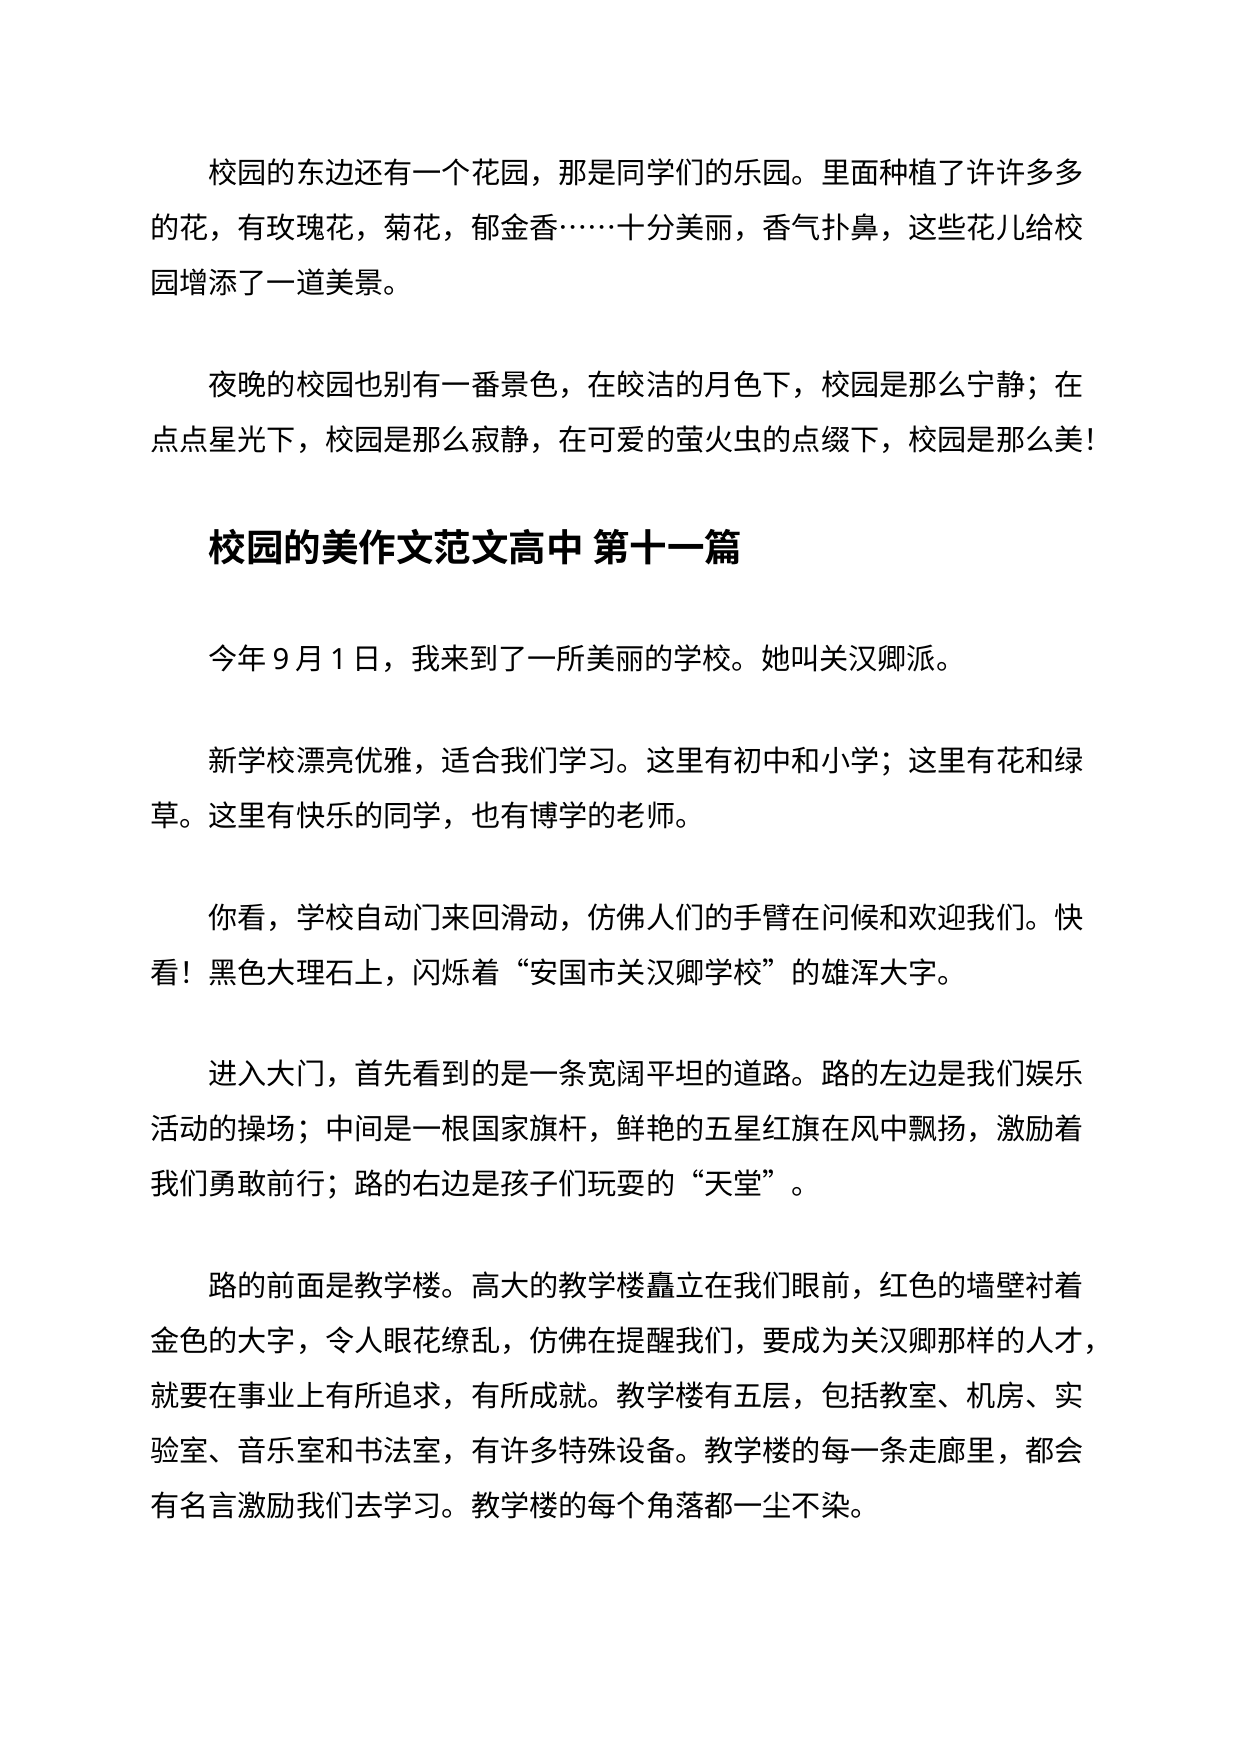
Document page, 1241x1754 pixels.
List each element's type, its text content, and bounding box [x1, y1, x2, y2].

text 进入大门，首先看到的是一条宽阔平坦的道路。路的左边是我们娱乐活动的操场；中间是一根国家旗杆，鲜艳的五星红旗在风中飘扬，激励着我们勇敢前行；路的右边是孩子们玩耍的“天堂”。 [150, 1051, 1090, 1203]
text 你看，学校自动门来回滑动，仿佛人们的手臂在问候和欢迎我们。快看！黑色大理石上，闪烁着“安国市关汉卿学校”的雄浑大字。 [150, 894, 1090, 991]
text 校园的美作文范文高中 第十一篇 [150, 518, 1090, 572]
text 新学校漂亮优雅，适合我们学习。这里有初中和小学；这里有花和绿草。这里有快乐的同学，也有博学的老师。 [150, 738, 1090, 835]
text 夜晚的校园也别有一番景色，在皎洁的月色下，校园是那么宁静；在点点星光下，校园是那么寂静，在可爱的萤火虫的点缀下，校园是那么美！ [150, 362, 1090, 459]
text 校园的东边还有一个花园，那是同学们的乐园。里面种植了许许多多的花，有玫瑰花，菊花，郁金香……十分美丽，香气扑鼻，这些花儿给校园增添了一道美景。 [150, 150, 1090, 302]
text 今年9月1日，我来到了一所美丽的学校。她叫关汉卿派。 [150, 636, 1090, 678]
text 路的前面是教学楼。高大的教学楼矗立在我们眼前，红色的墙壁衬着金色的大字，令人眼花缭乱，仿佛在提醒我们，要成为关汉卿那样的人才，就要在事业上有所追求，有所成就。教学楼有五层，包括教室、机房、实验室、音乐室和书法室，有许多特殊设备。教学楼的每一条走廊里，都会有名言激励我们去学习。教学楼的每个角落都一尘不染。 [150, 1262, 1090, 1524]
